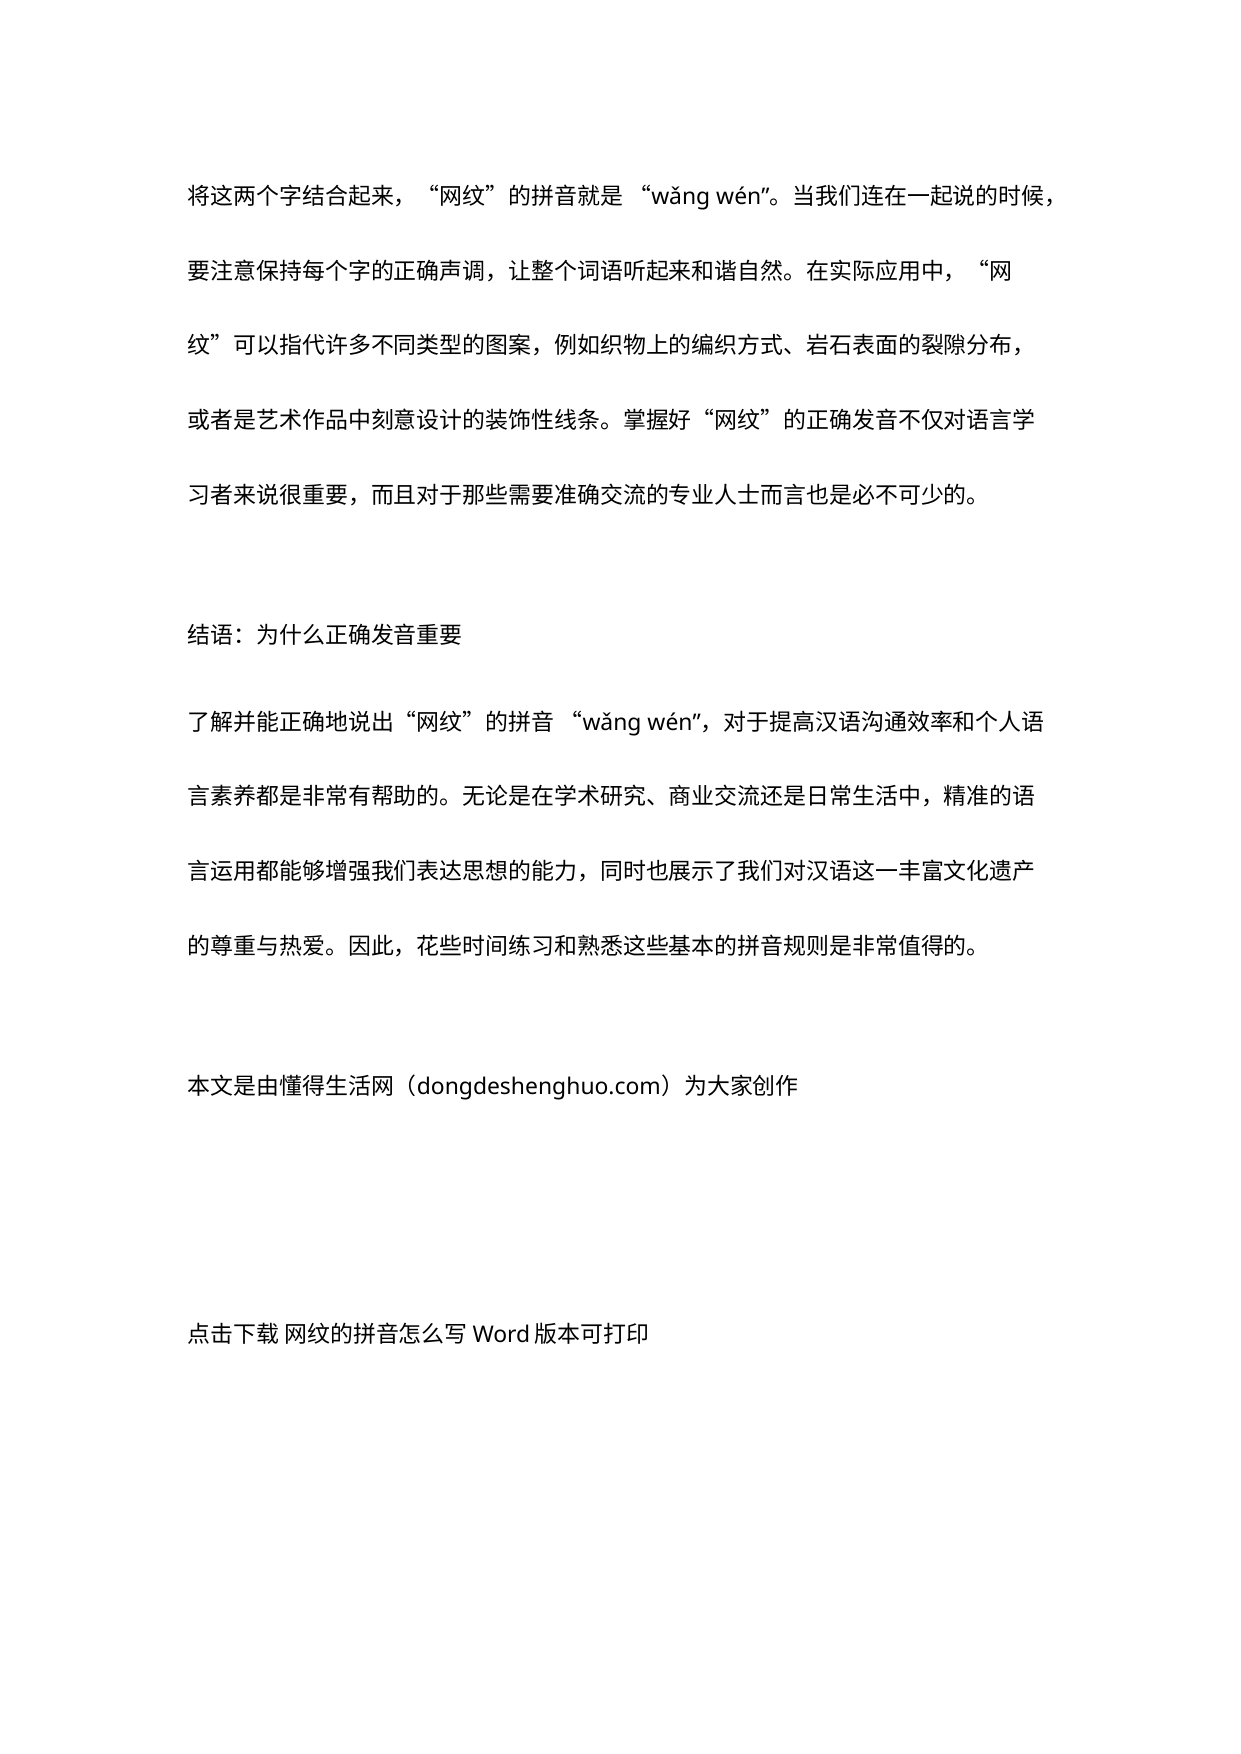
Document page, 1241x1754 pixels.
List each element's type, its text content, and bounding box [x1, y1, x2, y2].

text 将这两个字结合起来，“网纹”的拼音就是 “wǎng wén”。当我们连在一起说的时候，要注意保持每个字的正确声调，让整个词语听起来和谐自然。在实际应用中，“网纹”可以指代许多不同类型的图案，例如织物上的编织方式、岩石表面的裂隙分布，或者是艺术作品中刻意设计的装饰性线条。掌握好“网纹”的正确发音不仅对语言学习者来说很重要，而且对于那些需要准确交流的专业人士而言也是必不可少的。 [187, 162, 1053, 526]
text 点击下载 网纹的拼音怎么写Word版本可打印 [187, 1300, 1053, 1365]
text 结语：为什么正确发音重要 [187, 601, 1053, 666]
text 了解并能正确地说出“网纹”的拼音 “wǎng wén”，对于提高汉语沟通效率和个人语言素养都是非常有帮助的。无论是在学术研究、商业交流还是日常生活中，精准的语言运用都能够增强我们表达思想的能力，同时也展示了我们对汉语这一丰富文化遗产的尊重与热爱。因此，花些时间练习和熟悉这些基本的拼音规则是非常值得的。 [187, 688, 1053, 977]
text 本文是由懂得生活网（dongdeshenghuo.com）为大家创作 [187, 1052, 1053, 1117]
